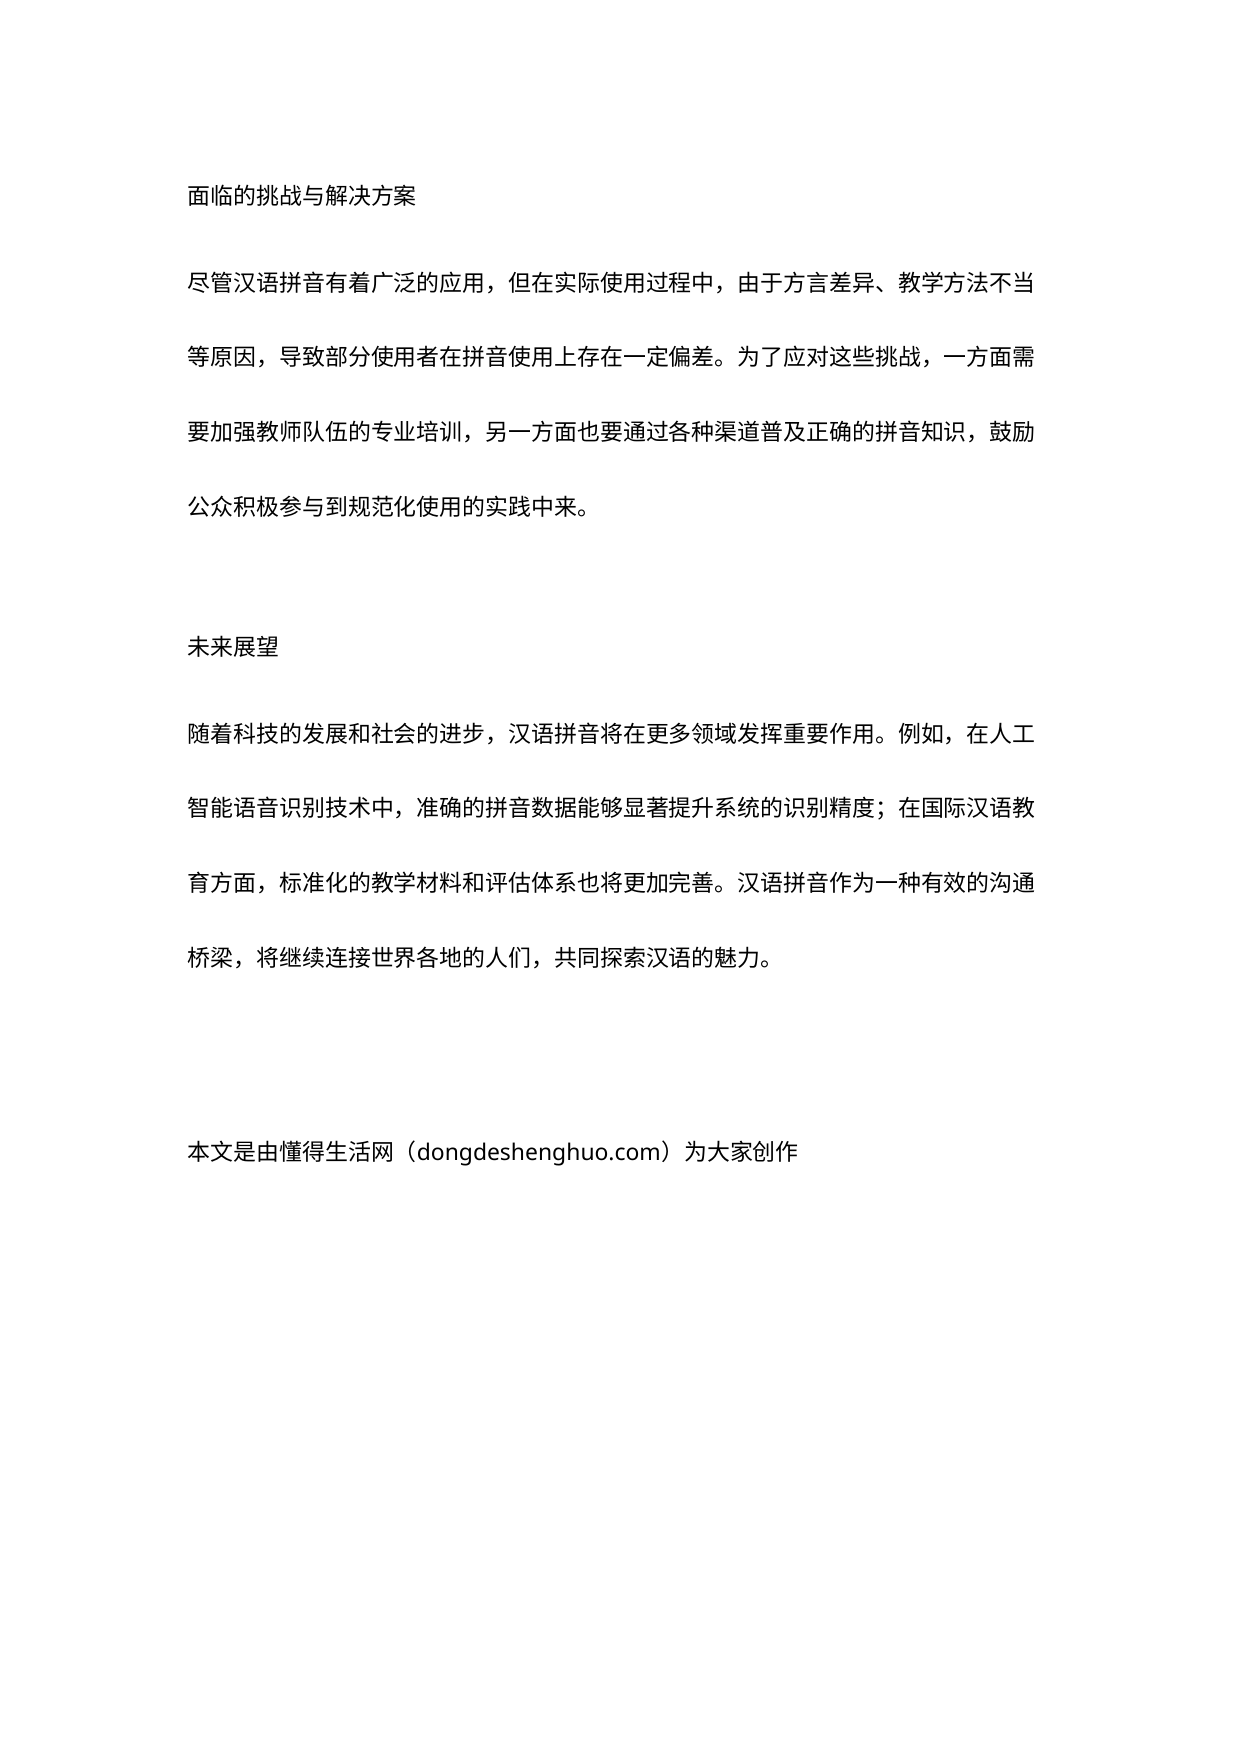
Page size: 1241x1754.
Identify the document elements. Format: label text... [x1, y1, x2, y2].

text 未来展望 [187, 613, 1053, 678]
text 面临的挑战与解决方案 [187, 162, 1053, 227]
text 随着科技的发展和社会的进步，汉语拼音将在更多领域发挥重要作用。例如，在人工智能语音识别技术中，准确的拼音数据能够显著提升系统的识别精度；在国际汉语教育方面，标准化的教学材料和评估体系也将更加完善。汉语拼音作为一种有效的沟通桥梁，将继续连接世界各地的人们，共同探索汉语的魅力。 [187, 699, 1053, 989]
text 尽管汉语拼音有着广泛的应用，但在实际使用过程中，由于方言差异、教学方法不当等原因，导致部分使用者在拼音使用上存在一定偏差。为了应对这些挑战，一方面需要加强教师队伍的专业培训，另一方面也要通过各种渠道普及正确的拼音知识，鼓励公众积极参与到规范化使用的实践中来。 [187, 248, 1053, 538]
text 本文是由懂得生活网（dongdeshenghuo.com）为大家创作 [187, 1118, 1053, 1183]
